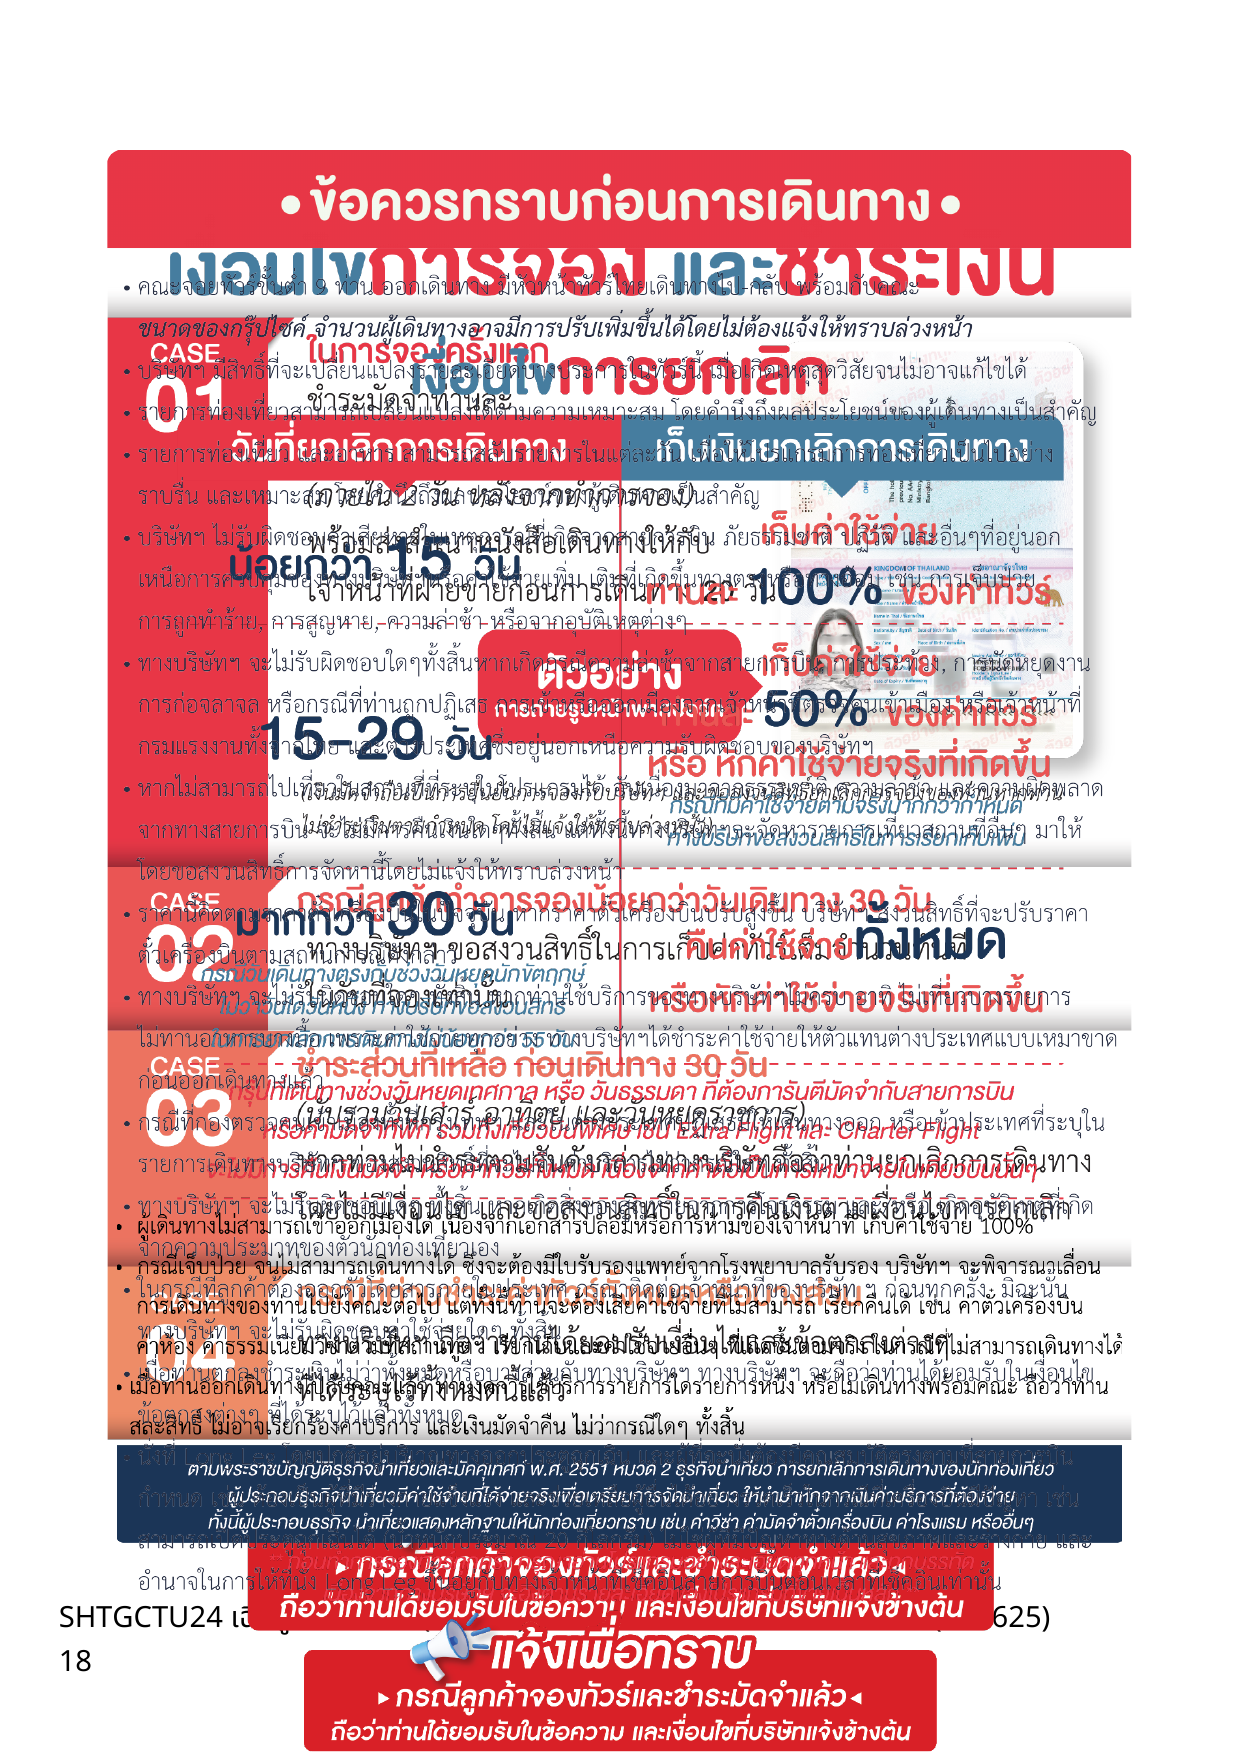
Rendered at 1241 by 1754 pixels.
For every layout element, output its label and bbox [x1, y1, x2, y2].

picture [106, 150, 1131, 1749]
